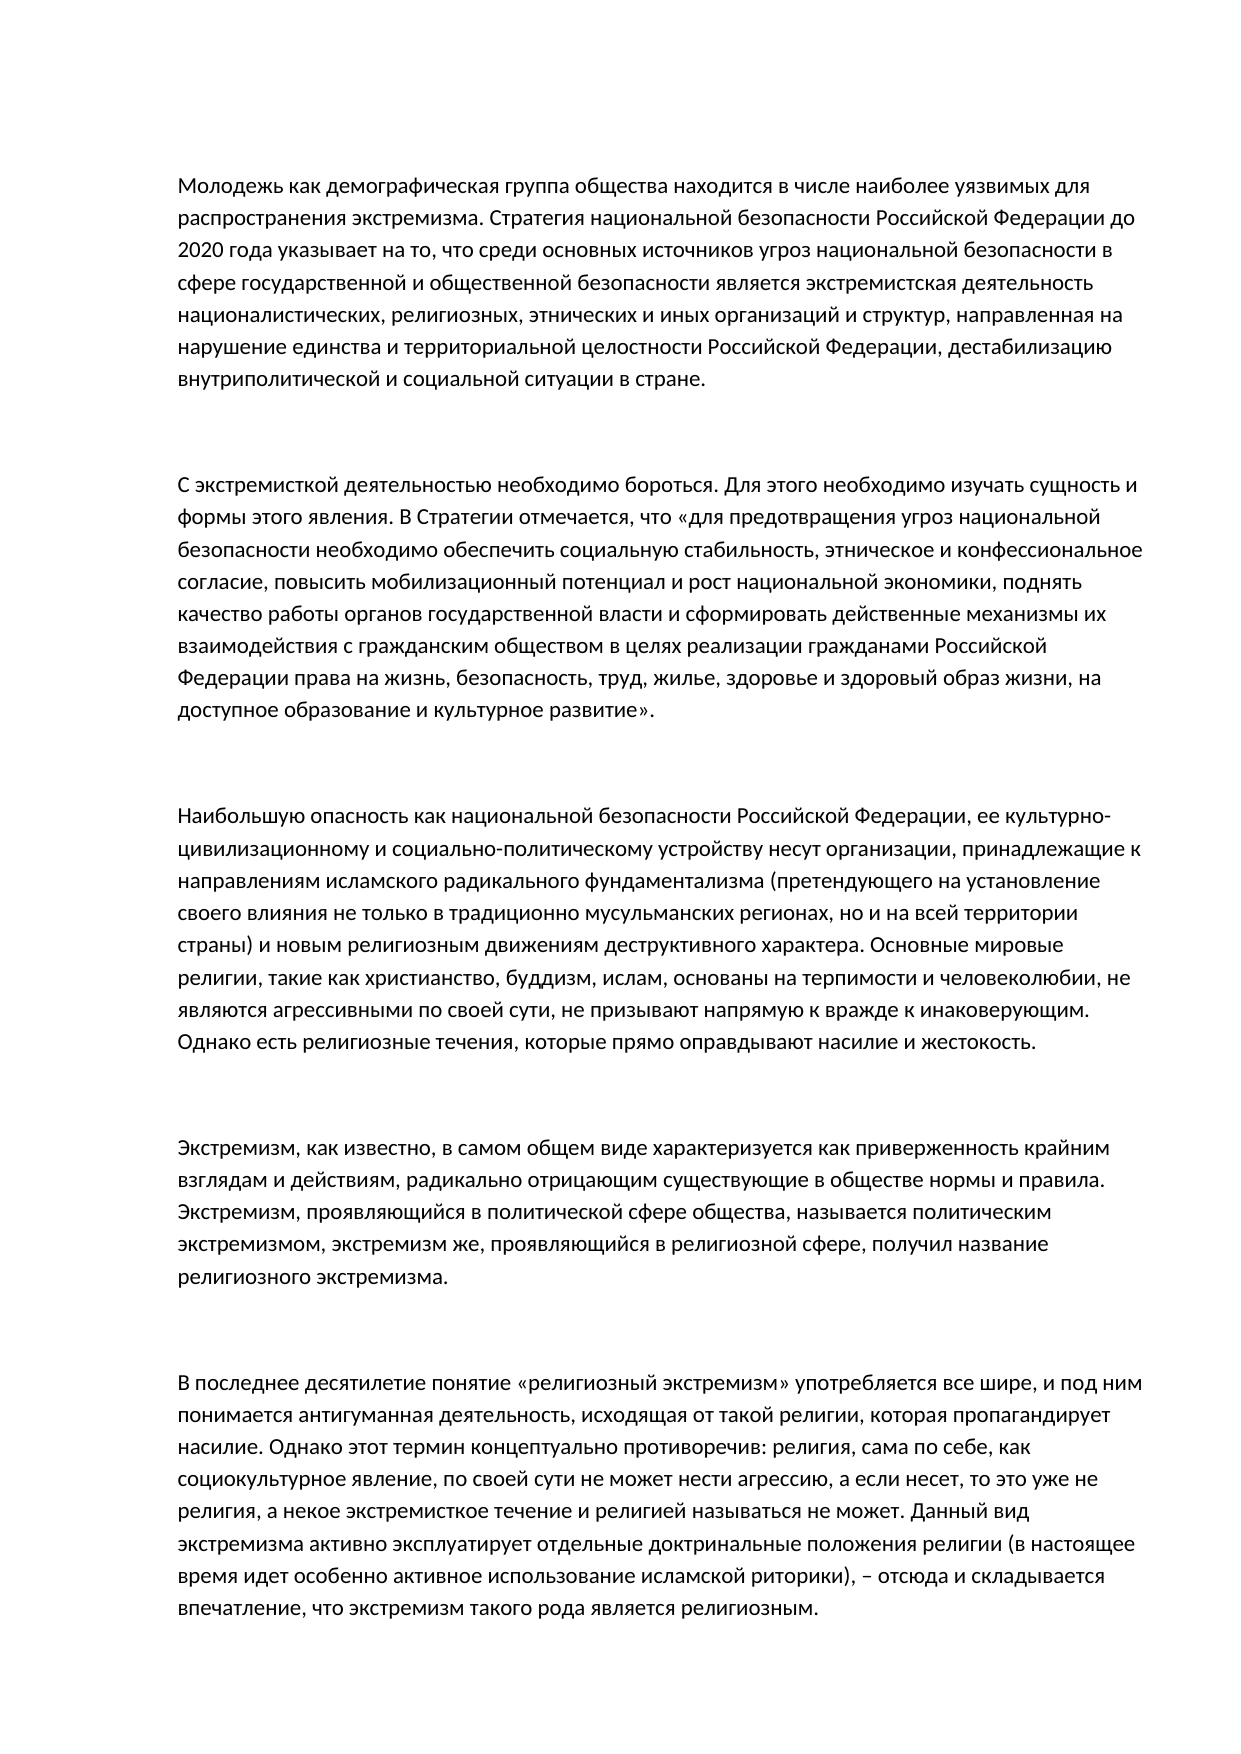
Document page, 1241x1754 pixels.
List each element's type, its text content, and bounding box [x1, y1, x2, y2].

text В последнее десятилетие понятие «религиозный экстремизм» употребляется все шире, и под ним понимается антигуманная деятельность, исходящая от такой религии, которая пропагандирует насилие. Однако этот термин концептуально противоречив: религия, сама по себе, как социокультурное явление, по своей сути не может нести агрессию, а если несет, то это уже не религия, а некое экстремисткое течение и религией называться не может. Данный вид экстремизма активно эксплуатирует отдельные доктринальные положения религии (в настоящее время идет особенно активное использование исламской риторики), – отсюда и складывается впечатление, что экстремизм такого рода является религиозным. [177, 1368, 1152, 1621]
text Молодежь как демографическая группа общества находится в числе наиболее уязвимых для распространения экстремизма. Стратегия национальной безопасности Российской Федерации до 2020 года указывает на то, что среди основных источников угроз национальной безопасности в сфере государственной и общественной безопасности является экстремистская деятельность националистических, религиозных, этнических и иных организаций и структур, направленная на нарушение единства и территориальной целостности Российской Федерации, дестабилизацию внутриполитической и социальной ситуации в стране. [177, 171, 1152, 392]
text Наибольшую опасность как национальной безопасности Российской Федерации, ее культурно-цивилизационному и социально-политическому устройству несут организации, принадлежащие к направлениям исламского радикального фундаментализма (претендующего на установление своего влияния не только в традиционно мусульманских регионах, но и на всей территории страны) и новым религиозным движениям деструктивного характера. Основные мировые религии, такие как христианство, буддизм, ислам, основаны на терпимости и человеколюбии, не являются агрессивными по своей сути, не призывают напрямую к вражде к инаковерующим. Однако есть религиозные течения, которые прямо оправдывают насилие и жестокость. [177, 802, 1152, 1055]
text Экстремизм, как известно, в самом общем виде характеризуется как приверженность крайним взглядам и действиям, радикально отрицающим существующие в обществе нормы и правила. Экстремизм, проявляющийся в политической сфере общества, называется политическим экстремизмом, экстремизм же, проявляющийся в религиозной сфере, получил название религиозного экстремизма. [177, 1133, 1152, 1290]
text С экстремисткой деятельностью необходимо бороться. Для этого необходимо изучать сущность и формы этого явления. В Стратегии отмечается, что «для предотвращения угроз национальной безопасности необходимо обеспечить социальную стабильность, этническое и конфессиональное согласие, повысить мобилизационный потенциал и рост национальной экономики, поднять качество работы органов государственной власти и сформировать действенные механизмы их взаимодействия с гражданским обществом в целях реализации гражданами Российской Федерации права на жизнь, безопасность, труд, жилье, здоровье и здоровый образ жизни, на доступное образование и культурное развитие». [177, 470, 1152, 724]
